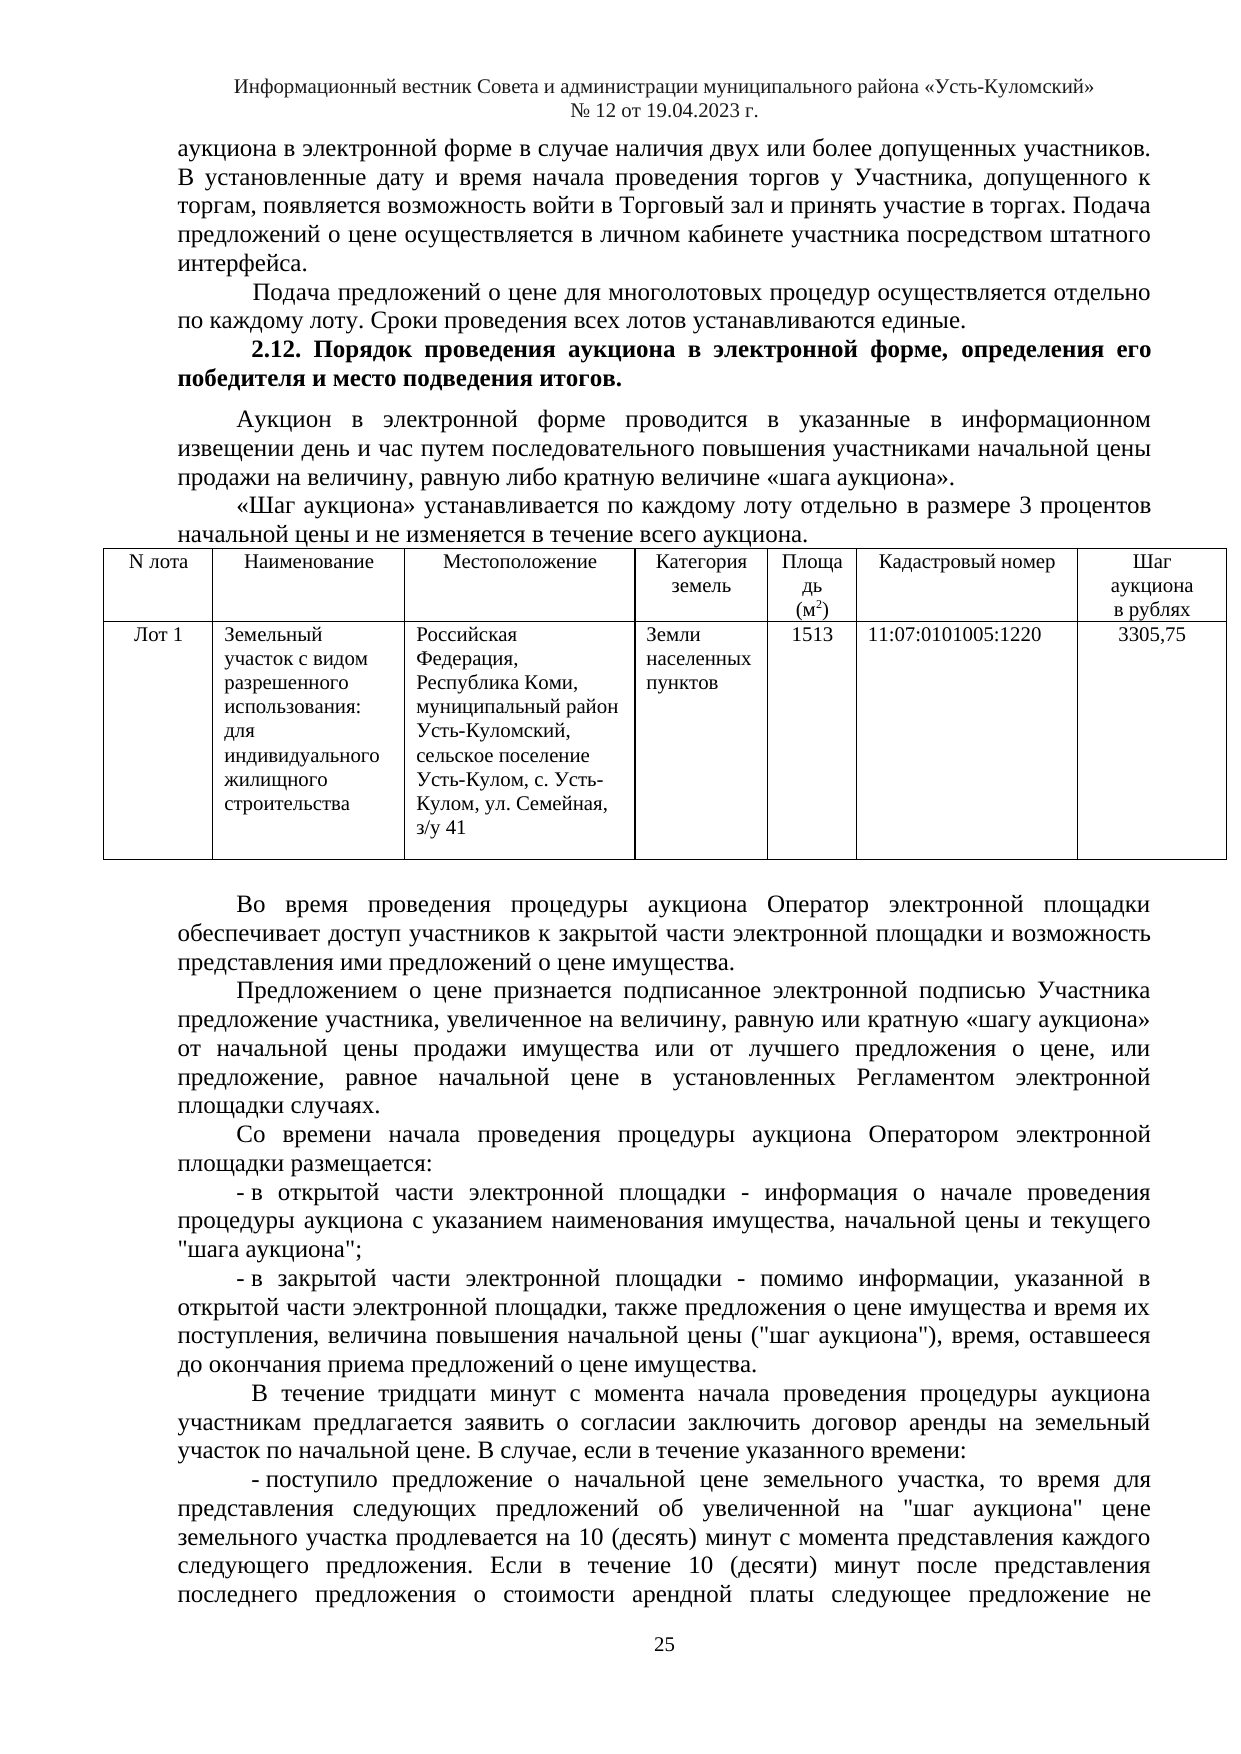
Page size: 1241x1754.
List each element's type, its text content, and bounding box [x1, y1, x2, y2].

table_cell Российская Федерация, Республика Коми, муниципальный район Усть-Куломский, сельское поселение Усть-Кулом, с. Усть-Кулом, ул. Семейная, з/у 41 [405, 622, 634, 859]
text Аукцион в электронной форме проводится в указанные в информационном извещении день и час путем последовательного повышения участниками начальной цены продажи на величину, равную либо кратную величине «шага аукциона». [177, 404, 1152, 490]
table_header Наименование [213, 549, 404, 621]
text 2.12. Порядок проведения аукциона в электронной форме, определения его победителя и место подведения итогов. [177, 334, 1152, 392]
table_cell Земли населенных пунктов [636, 622, 767, 859]
table_cell 1513 [768, 622, 856, 859]
text Со времени начала проведения процедуры аукциона Оператором электронной площадки размещается: [177, 1119, 1152, 1177]
table_cell 11:07:0101005:1220 [857, 622, 1077, 859]
table_cell Лот 1 [104, 622, 212, 859]
table_header Кадастровый номер [857, 549, 1077, 621]
table_header Площадь (м2) [768, 549, 856, 621]
text Во время проведения процедуры аукциона Оператор электронной площадки обеспечивает доступ участников к закрытой части электронной площадки и возможность представления ими предложений о цене имущества. [177, 889, 1152, 975]
text В течение тридцати минут с момента начала проведения процедуры аукциона участникам предлагается заявить о согласии заключить договор аренды на земельный участок по начальной цене. В случае, если в течение указанного времени: [177, 1378, 1152, 1464]
text - в закрытой части электронной площадки - помимо информации, указанной в открытой части электронной площадки, также предложения о цене имущества и время их поступления, величина повышения начальной цены ("шаг аукциона"), время, оставшееся до окончания приема предложений о цене имущества. [177, 1263, 1152, 1378]
text - в открытой части электронной площадки - информация о начале проведения процедуры аукциона с указанием наименования имущества, начальной цены и текущего "шага аукциона"; [177, 1177, 1152, 1263]
text «Шаг аукциона» устанавливается по каждому лоту отдельно в размере 3 процентов начальной цены и не изменяется в течение всего аукциона. [177, 490, 1152, 548]
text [177, 1464, 1152, 1608]
text Подача предложений о цене для многолотовых процедур осуществляется отдельно по каждому лоту. Сроки проведения всех лотов устанавливаются единые. [177, 277, 1152, 334]
table_header Категория земель [636, 549, 767, 621]
table_header Шаг аукциона в рублях [1078, 549, 1226, 621]
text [177, 133, 1152, 277]
table_cell Земельный участок с видом разрешенного использования: для индивидуального жилищного строительства [213, 622, 404, 859]
table_header Местоположение [405, 549, 634, 621]
table_header N лота [104, 549, 212, 621]
text Предложением о цене признается подписанное электронной подписью Участника предложение участника, увеличенное на величину, равную или кратную «шагу аукциона» от начальной цены продажи имущества или от лучшего предложения о цене, или предложение, равное начальной цене в установленных Регламентом электронной площадки случаях. [177, 975, 1152, 1119]
table_cell 3305,75 [1078, 622, 1226, 859]
